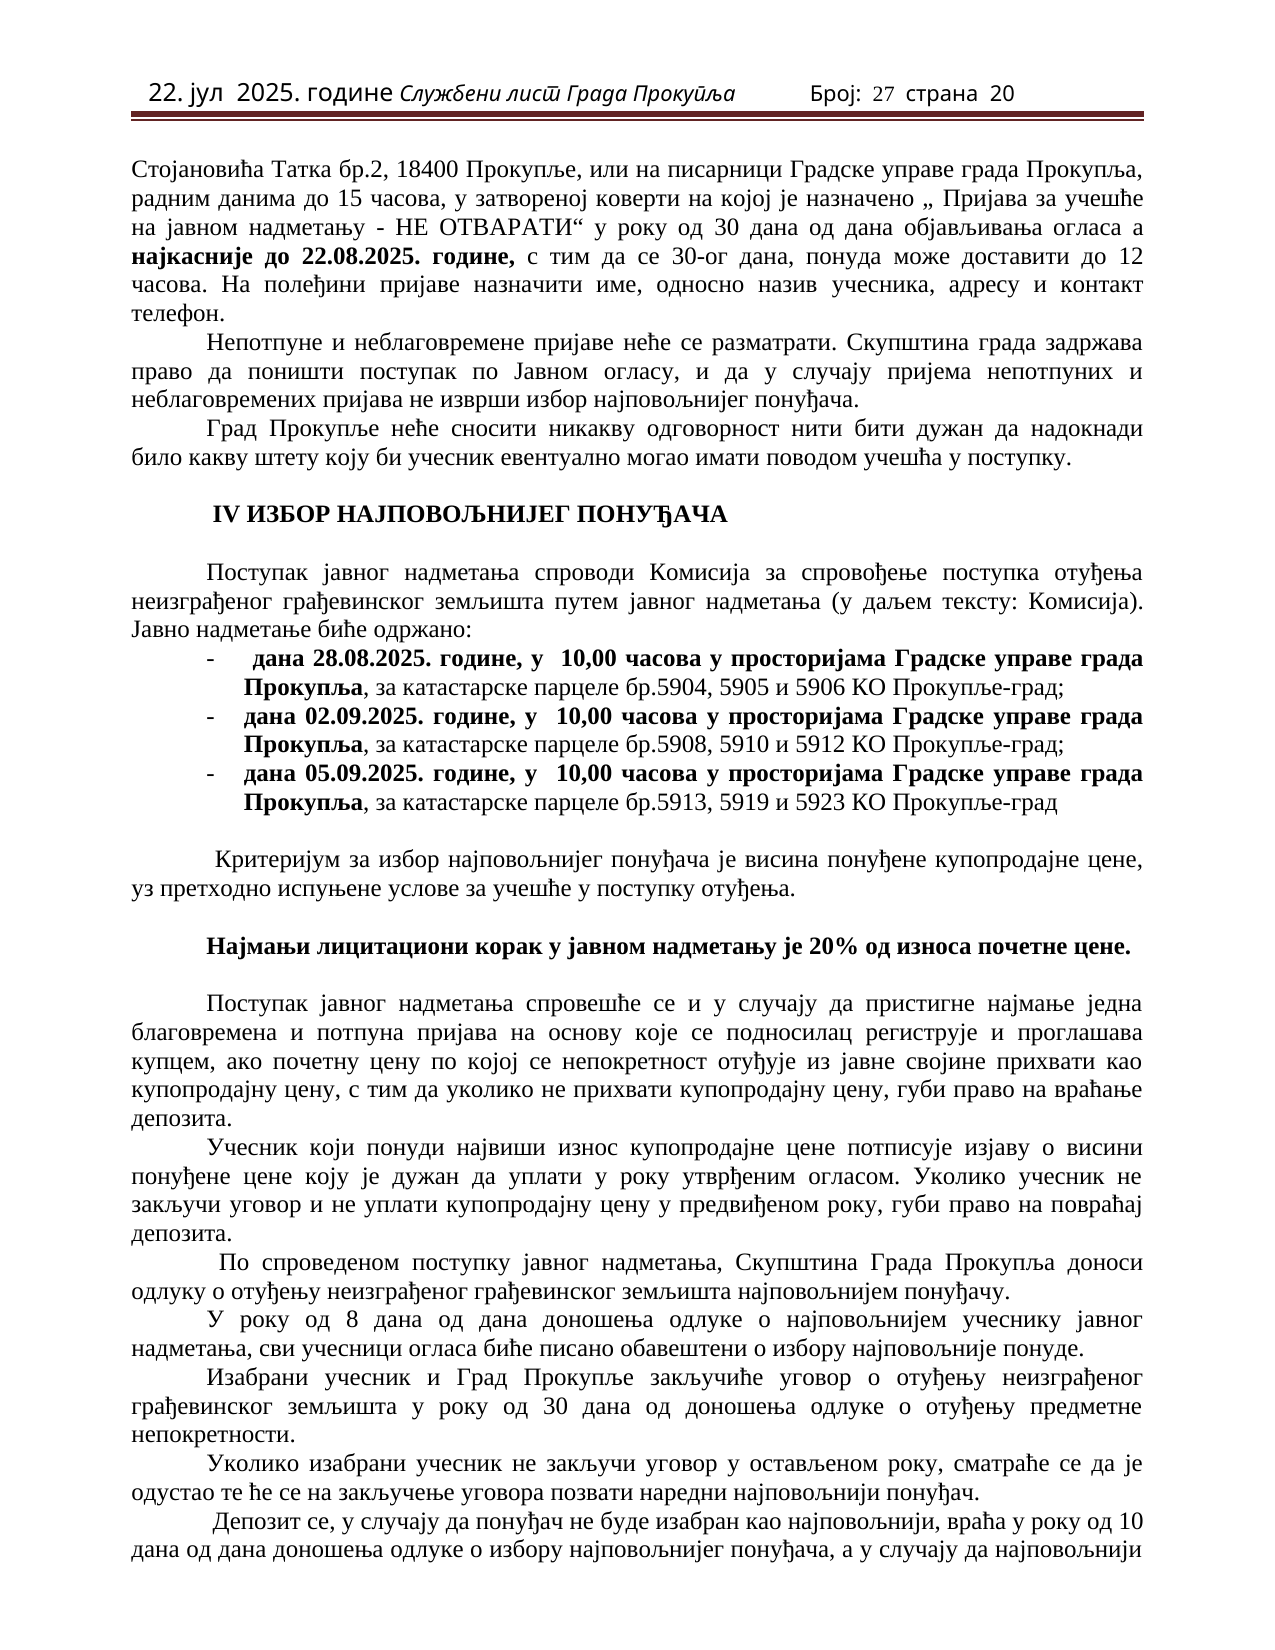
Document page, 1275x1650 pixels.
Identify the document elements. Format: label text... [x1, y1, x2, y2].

text Непотпуне и неблаговремене пријаве неће се разматрати. Скупштина града задржава право да поништи поступак по Јавном огласу, и да у случају пријема непотпуних и неблаговремених пријава не изврши избор најповољнијег понуђача. [131, 327, 1144, 413]
text Поступак јавног надметања спроводи Комисија за спровођење поступка отуђења неизграђеног грађевинског земљишта путем јавног надметања (у даљем тексту: Комисија). Јавно надметање биће одржано: [131, 557, 1144, 643]
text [131, 154, 1144, 327]
text Критеријум за избор најповољнијег понуђача је висина понуђене купопродајне цене, уз претходно испуњене услове за учешће у поступку отуђења. [131, 844, 1144, 902]
text Уколико изабрани учесник не закључи уговор у остављеном року, сматраће се да је одустао те ће се на закључење уговора позвати наредни најповољнији понуђач. [131, 1448, 1144, 1506]
list дана 02.09.2025. године, у 10,00 часова у просторијама Градске управе града Прокупља, за катастарске парцеле бр.5908, 5910 и 5912 КО Прокупље-град; [206, 701, 1144, 758]
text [131, 1506, 1144, 1563]
list дана 28.08.2025. године, у 10,00 часова у просторијама Градске управе града Прокупља, за катастарске парцеле бр.5904, 5905 и 5906 КО Прокупље-град; [206, 643, 1144, 701]
text Изабрани учесник и Град Прокупље закључиће уговор о отуђењу неизграђеног грађевинског земљишта у року од 30 дана од доношења одлуке о отуђењу предметне непокретности. [131, 1362, 1144, 1448]
text У року од 8 дана од дана доношења одлуке о најповољнијем учеснику јавног надметања, сви учесници огласа биће писано обавештени о избору најповољније понуде. [131, 1304, 1144, 1362]
text Град Прокупље неће сносити никакву одговорност нити бити дужан да надокнади било какву штету коју би учесник евентуално могао имати поводом учешћа у поступку. [131, 413, 1144, 471]
text Најмањи лицитациони корак у јавном надметању је 20% од износа почетне цене. [131, 931, 1144, 959]
list дана 05.09.2025. године, у 10,00 часова у просторијама Градске управе града Прокупља, за катастарске парцеле бр.5913, 5919 и 5923 КО Прокупље-град [206, 758, 1144, 816]
text Поступак јавног надметања спровешће се и у случају да пристигне најмање једна благовремена и потпуна пријава на основу које се подносилац региструје и проглашава купцем, ако почетну цену по којој се непокретност отуђује из јавне својине прихвати као купопродајну цену, с тим да уколико не прихвати купопродајну цену, губи право на враћање депозита. [131, 988, 1144, 1132]
text По спроведеном поступку јавног надметања, Скупштина Града Прокупља доноси одлуку о отуђењу неизграђеног грађевинског земљишта најповољнијем понуђачу. [131, 1247, 1144, 1304]
text Учесник који понуди највиши износ купопродајне цене потписује изјаву о висини понуђене цене коју је дужан да уплати у року утврђеним огласом. Уколико учесник не закључи уговор и не уплати купопродајну цену у предвиђеном року, губи право на повраћај депозита. [131, 1132, 1144, 1247]
text IV ИЗБОР НАЈПОВОЉНИЈЕГ ПОНУЂАЧА [131, 499, 1144, 528]
